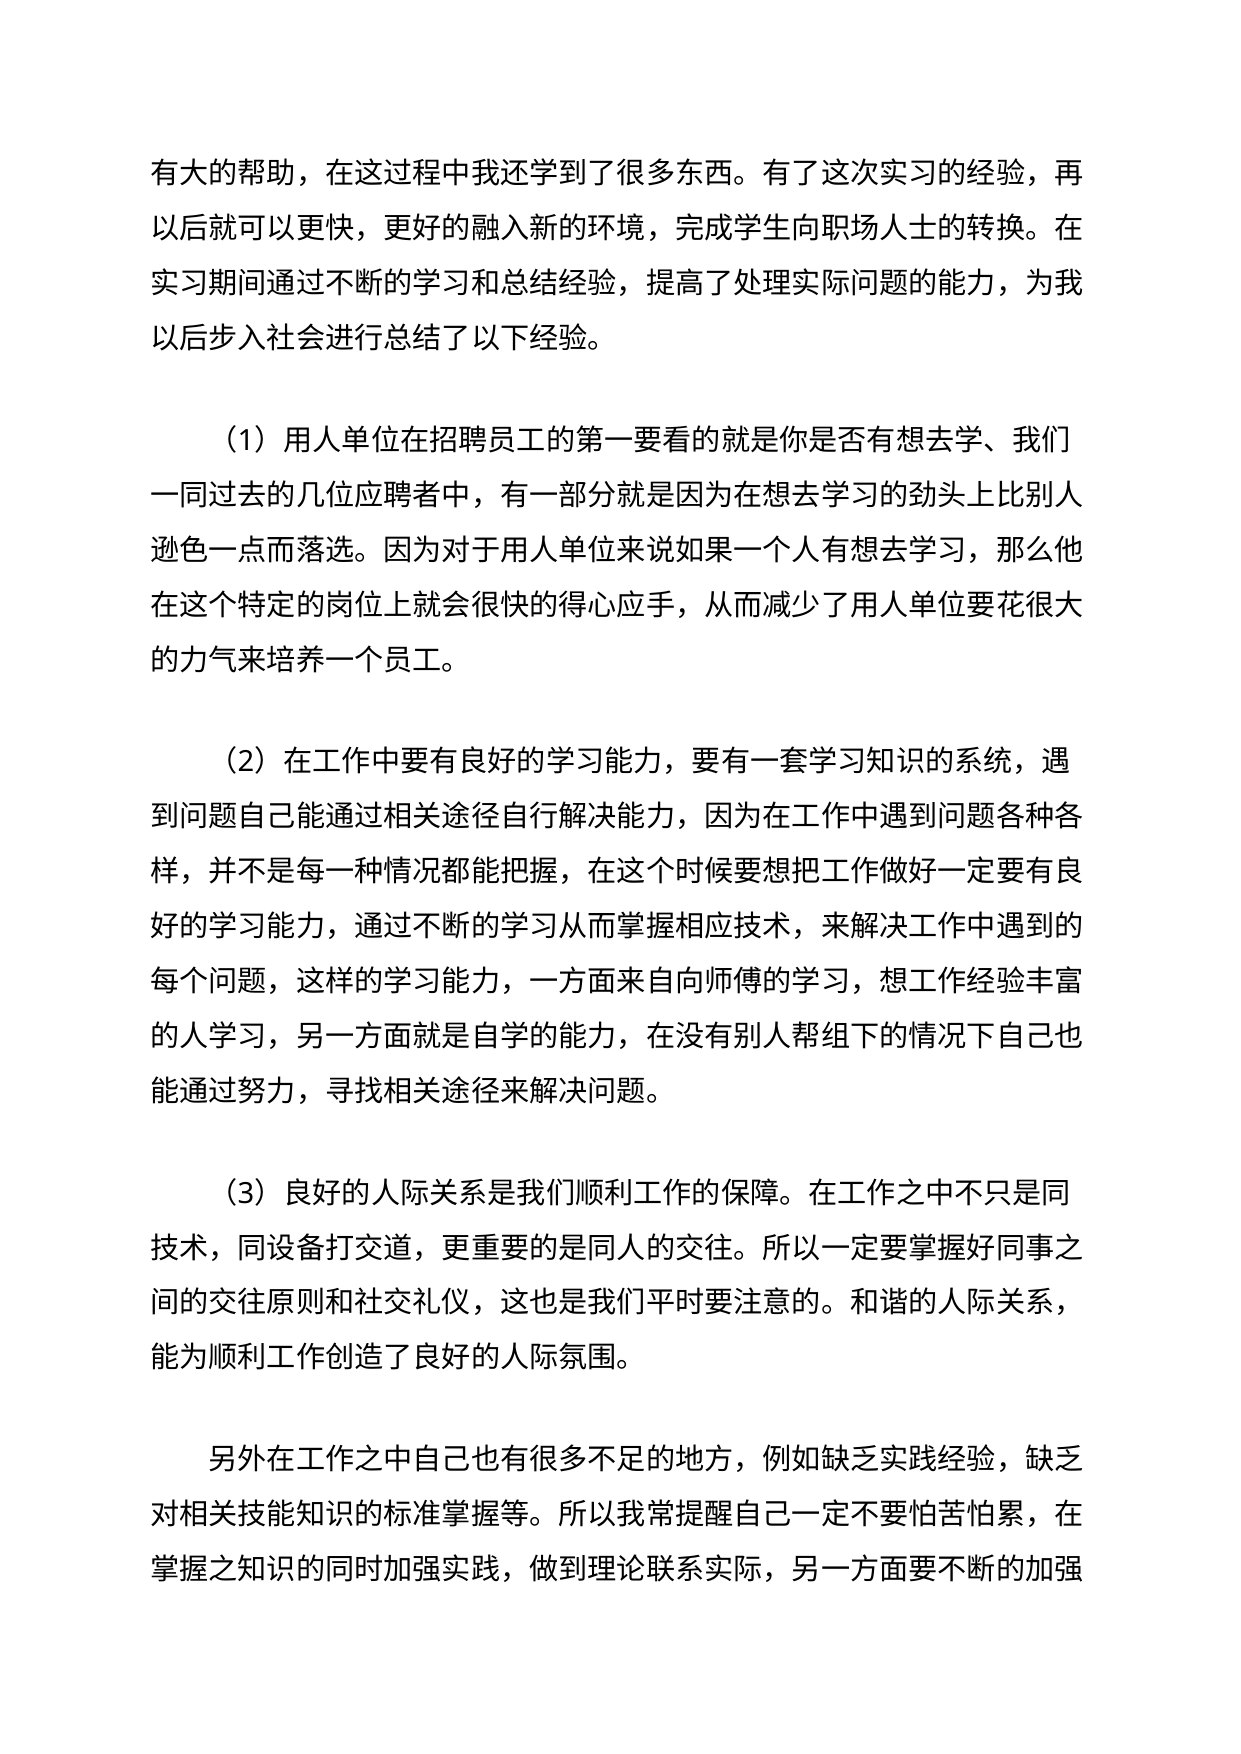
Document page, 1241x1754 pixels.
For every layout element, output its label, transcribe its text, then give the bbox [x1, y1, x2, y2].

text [150, 1436, 1090, 1588]
text （1）用人单位在招聘员工的第一要看的就是你是否有想去学、我们一同过去的几位应聘者中，有一部分就是因为在想去学习的劲头上比别人逊色一点而落选。因为对于用人单位来说如果一个人有想去学习，那么他在这个特定的岗位上就会很快的得心应手，从而减少了用人单位要花很大的力气来培养一个员工。 [150, 416, 1090, 678]
text （2）在工作中要有良好的学习能力，要有一套学习知识的系统，遇到问题自己能通过相关途径自行解决能力，因为在工作中遇到问题各种各样，并不是每一种情况都能把握，在这个时候要想把工作做好一定要有良好的学习能力，通过不断的学习从而掌握相应技术，来解决工作中遇到的每个问题，这样的学习能力，一方面来自向师傅的学习，想工作经验丰富的人学习，另一方面就是自学的能力，在没有别人帮组下的情况下自己也能通过努力，寻找相关途径来解决问题。 [150, 738, 1090, 1110]
text （3）良好的人际关系是我们顺利工作的保障。在工作之中不只是同技术，同设备打交道，更重要的是同人的交往。所以一定要掌握好同事之间的交往原则和社交礼仪，这也是我们平时要注意的。和谐的人际关系，能为顺利工作创造了良好的人际氛围。 [150, 1169, 1090, 1376]
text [150, 150, 1090, 357]
